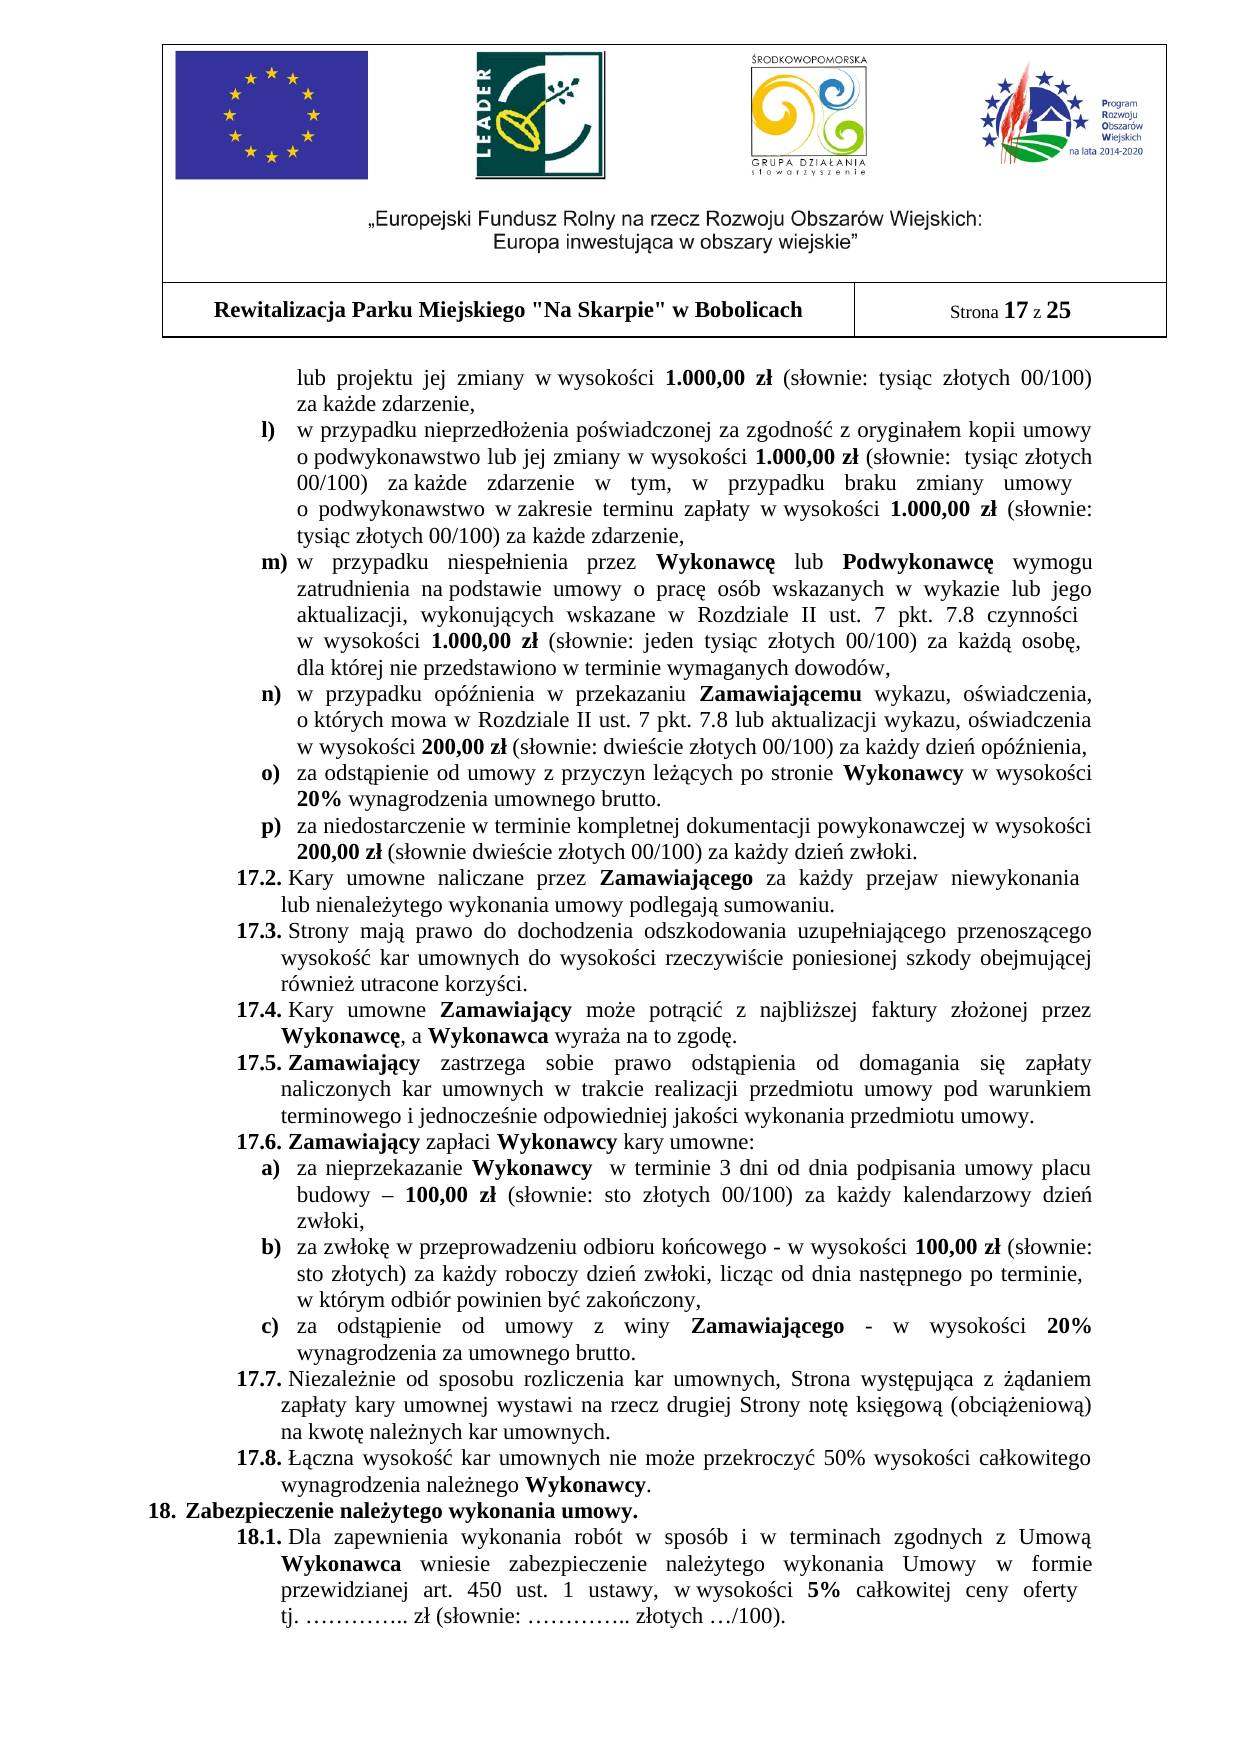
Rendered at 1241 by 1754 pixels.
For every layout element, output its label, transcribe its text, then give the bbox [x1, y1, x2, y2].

list Kary umowne Zamawiający może potrącić z najbliższej faktury złożonej przez Wykonawcę, a Wykonawca wyraża na to zgodę. [236, 996, 1093, 1049]
list za odstąpienie od umowy z przyczyn leżących po stronie Wykonawcy w wysokości 20% wynagrodzenia umownego brutto. [261, 759, 1093, 812]
list Łączna wysokość kar umownych nie może przekroczyć 50% wysokości całkowitego wynagrodzenia należnego Wykonawcy. [236, 1444, 1093, 1497]
list Zamawiający zastrzega sobie prawo odstąpienia od domagania się zapłaty naliczonych kar umownych w trakcie realizacji przedmiotu umowy pod warunkiem terminowego i jednocześnie odpowiedniej jakości wykonania przedmiotu umowy. [236, 1049, 1093, 1128]
list Dla zapewnienia wykonania robót w sposób i w terminach zgodnych z Umową Wykonawca wniesie zabezpieczenie należytego wykonania Umowy w formie przewidzianej art. 450 ust. 1 ustawy, w wysokości 5% całkowitej ceny oferty tj. ………….. zł (słownie: ………….. złotych …/100). [236, 1523, 1093, 1629]
list za nieprzekazanie Wykonawcy w terminie 3 dni od dnia podpisania umowy placu budowy – 100,00 zł (słownie: sto złotych 00/100) za każdy kalendarzowy dzień zwłoki, [261, 1154, 1093, 1233]
list Strony mają prawo do dochodzenia odszkodowania uzupełniającego przenoszącego wysokość kar umownych do wysokości rzeczywiście poniesionej szkody obejmującej również utracone korzyści. [236, 917, 1093, 996]
list Niezależnie od sposobu rozliczenia kar umownych, Strona występująca z żądaniem zapłaty kary umownej wystawi na rzecz drugiej Strony notę księgową (obciążeniową) na kwotę należnych kar umownych. [236, 1365, 1093, 1444]
list Zamawiający zapłaci Wykonawcy kary umowne: [236, 1128, 1093, 1154]
picture [173, 45, 1148, 256]
list w przypadku opóźnienia w przekazaniu Zamawiającemu wykazu, oświadczenia, o których mowa w Rozdziale II ust. 7 pkt. 7.8 lub aktualizacji wykazu, oświadczenia w wysokości 200,00 zł (słownie: dwieście złotych 00/100) za każdy dzień opóźnienia, [261, 680, 1093, 759]
list za niedostarczenie w terminie kompletnej dokumentacji powykonawczej w wysokości 200,00 zł (słownie dwieście złotych 00/100) za każdy dzień zwłoki. [261, 812, 1093, 864]
list w przypadku nieprzedłożenia poświadczonej za zgodność z oryginałem kopii umowy o podwykonawstwo lub jej zmiany w wysokości 1.000,00 zł (słownie: tysiąc złotych 00/100) za każde zdarzenie w tym, w przypadku braku zmiany umowy o podwykonawstwo w zakresie terminu zapłaty w wysokości 1.000,00 zł (słownie: tysiąc złotych 00/100) za każde zdarzenie, [261, 416, 1093, 548]
list za zwłokę w przeprowadzeniu odbioru końcowego - w wysokości 100,00 zł (słownie: sto złotych) za każdy roboczy dzień zwłoki, licząc od dnia następnego po terminie, w którym odbiór powinien być zakończony, [261, 1233, 1093, 1312]
list w przypadku niespełnienia przez Wykonawcę lub Podwykonawcę wymogu zatrudnienia na podstawie umowy o pracę osób wskazanych w wykazie lub jego aktualizacji, wykonujących wskazane w Rozdziale II ust. 7 pkt. 7.8 czynności w wysokości 1.000,00 zł (słownie: jeden tysiąc złotych 00/100) za każdą osobę, dla której nie przedstawiono w terminie wymaganych dowodów, [261, 548, 1093, 680]
list za odstąpienie od umowy z winy Zamawiającego - w wysokości 20% wynagrodzenia za umownego brutto. [261, 1312, 1093, 1365]
list Zabezpieczenie należytego wykonania umowy. [148, 1497, 1093, 1523]
list Kary umowne naliczane przez Zamawiającego za każdy przejaw niewykonania lub nienależytego wykonania umowy podlegają sumowaniu. [236, 864, 1093, 917]
